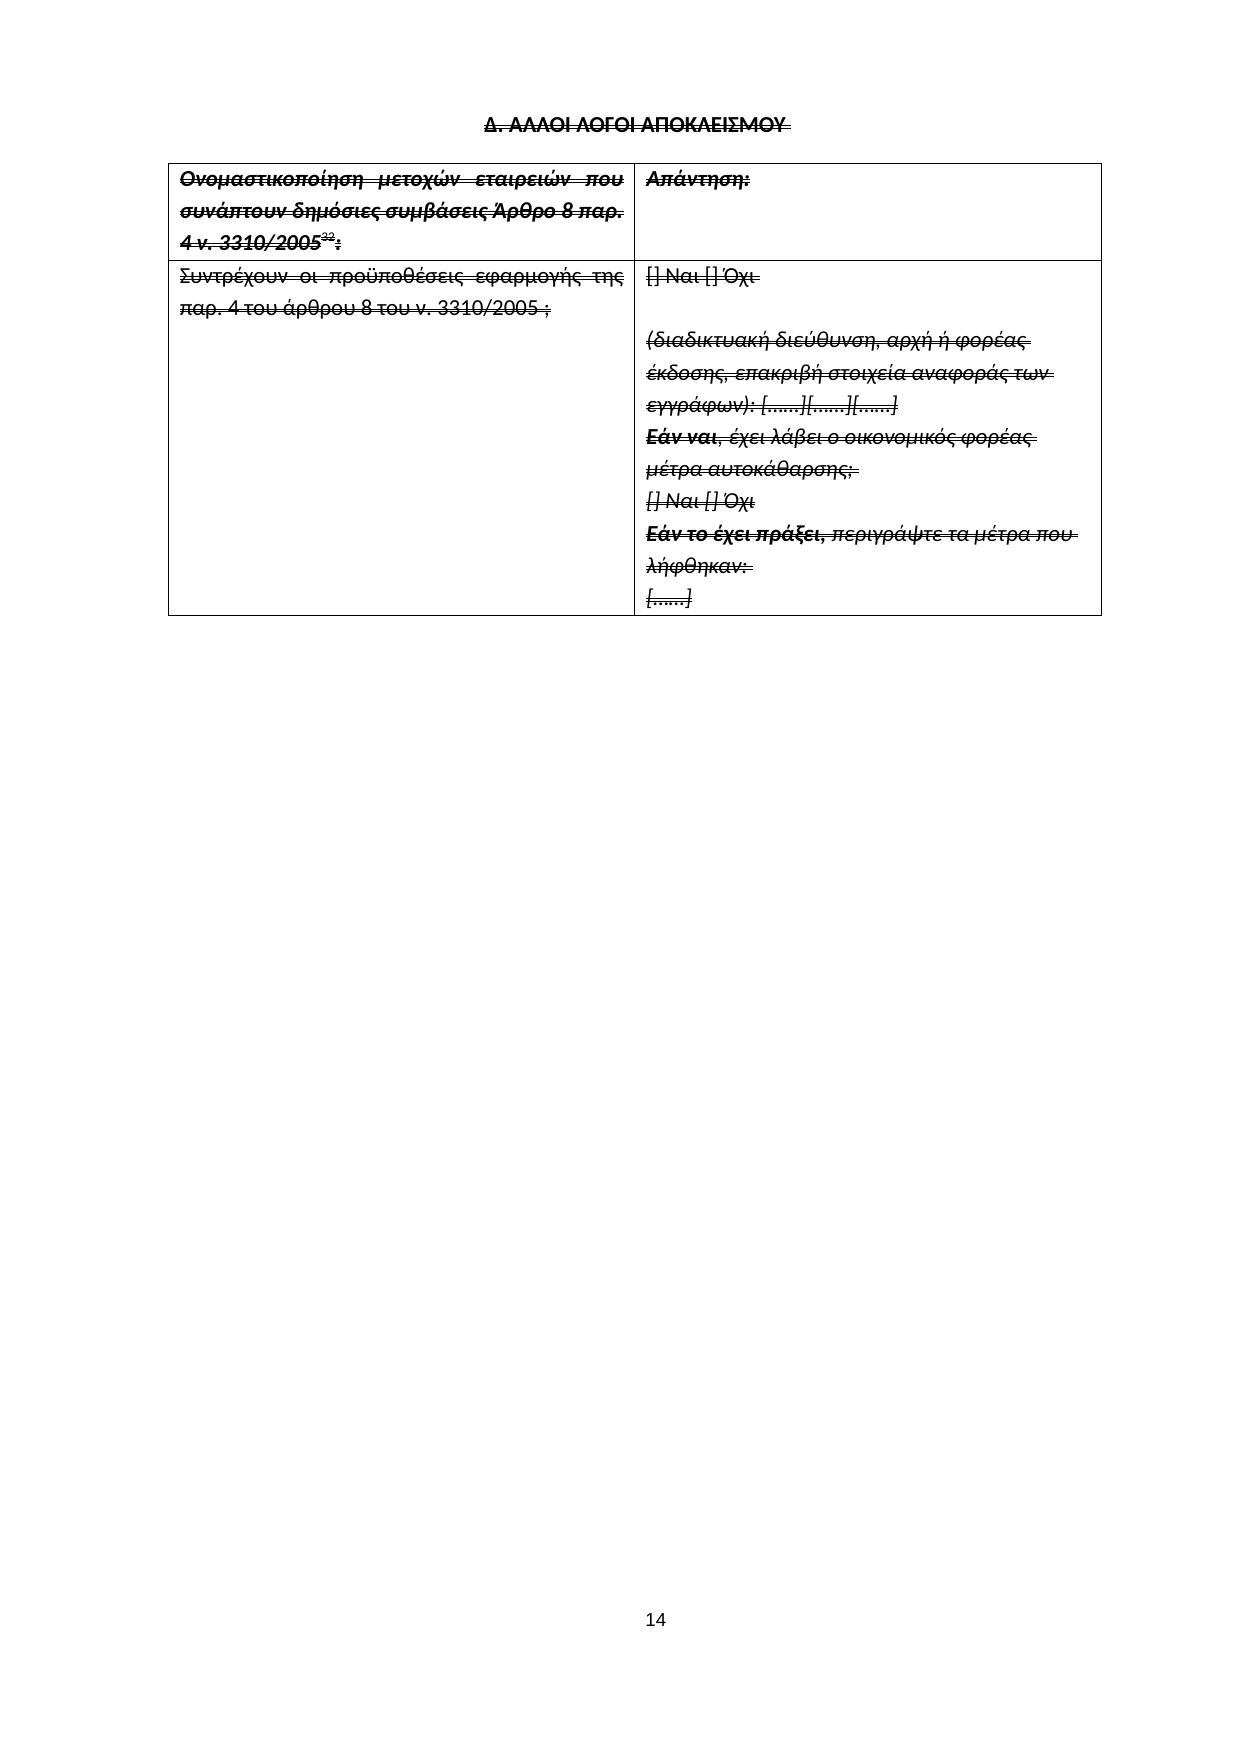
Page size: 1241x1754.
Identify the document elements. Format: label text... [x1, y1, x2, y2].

table_cell Συντρέχουν οι προϋποθέσεις εφαρμογής της παρ. 4 του άρθρου 8 του ν. 3310/2005 ; [169, 261, 634, 615]
table_header Ονομαστικοποίηση μετοχών εταιρειών που συνάπτουν δημόσιες συμβάσεις Άρθρο 8 παρ. 4 ν. 3310/2005: [169, 164, 634, 260]
text Δ. ΑΛΛΟΙ ΛΟΓΟΙ ΑΠΟΚΛΕΙΣΜΟΥ [89, 110, 1181, 138]
table_cell [] Ναι [] Όχι (διαδικτυακή διεύθυνση, αρχή ή φορέας έκδοσης, επακριβή στοιχεία αναφοράς των εγγράφων): [……][……][……] Εάν ναι, έχει λάβει ο οικονομικός φορέας μέτρα αυτοκάθαρσης; [] Ναι [] Όχι Εάν το έχει πράξει, περιγράψτε τα μέτρα που λήφθηκαν: [……] [635, 261, 1101, 615]
table_header Απάντηση: [635, 164, 1101, 260]
